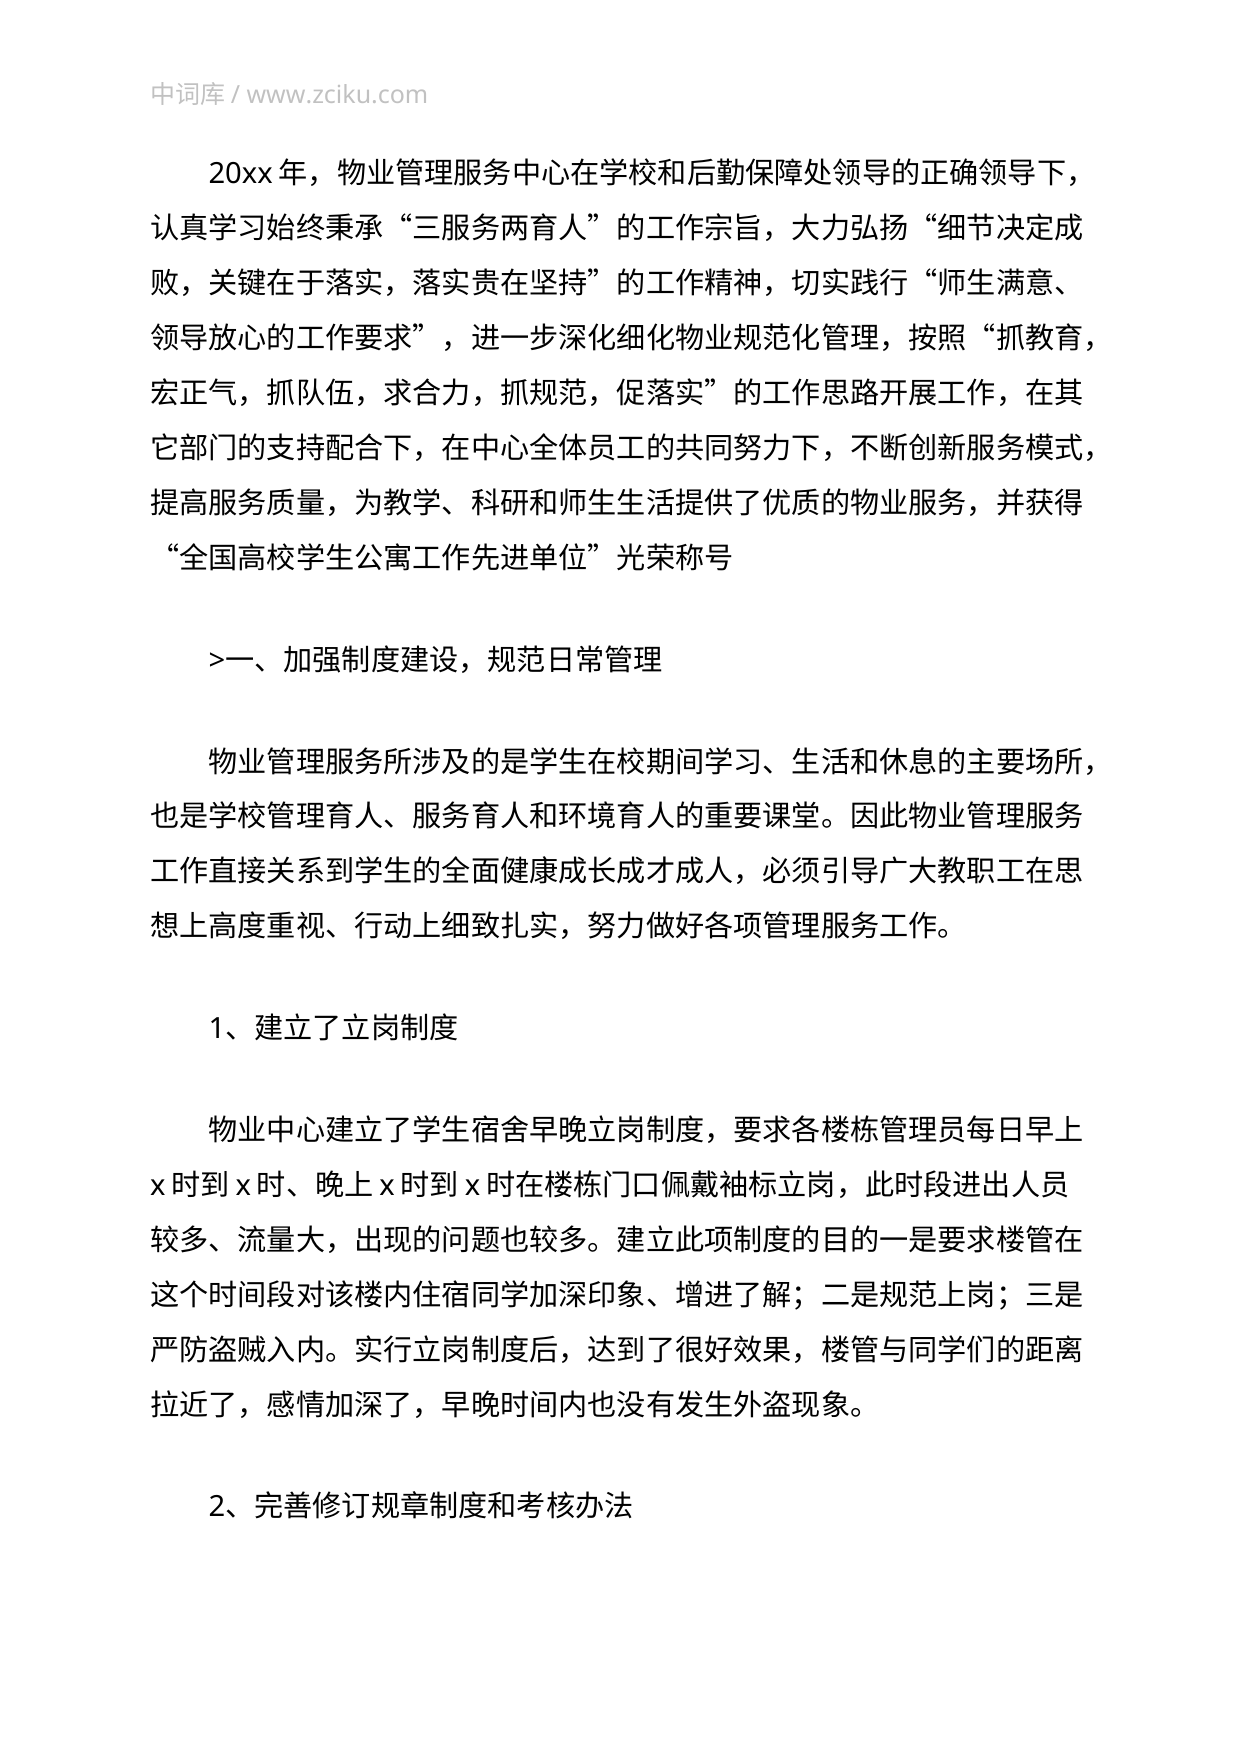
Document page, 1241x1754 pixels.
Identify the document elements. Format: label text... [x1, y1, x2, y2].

text >一、加强制度建设，规范日常管理 [150, 636, 1090, 678]
text 物业管理服务所涉及的是学生在校期间学习、生活和休息的主要场所，也是学校管理育人、服务育人和环境育人的重要课堂。因此物业管理服务工作直接关系到学生的全面健康成长成才成人，必须引导广大教职工在思想上高度重视、行动上细致扎实，努力做好各项管理服务工作。 [150, 738, 1090, 945]
text 物业中心建立了学生宿舍早晚立岗制度，要求各楼栋管理员每日早上x时到x时、晚上x时到x时在楼栋门口佩戴袖标立岗，此时段进出人员较多、流量大，出现的问题也较多。建立此项制度的目的一是要求楼管在这个时间段对该楼内住宿同学加深印象、增进了解；二是规范上岗；三是严防盗贼入内。实行立岗制度后，达到了很好效果，楼管与同学们的距离拉近了，感情加深了，早晚时间内也没有发生外盗现象。 [150, 1107, 1090, 1423]
text 20xx年，物业管理服务中心在学校和后勤保障处领导的正确领导下，认真学习始终秉承“三服务两育人”的工作宗旨，大力弘扬“细节决定成败，关键在于落实，落实贵在坚持”的工作精神，切实践行“师生满意、领导放心的工作要求”，进一步深化细化物业规范化管理，按照“抓教育，宏正气，抓队伍，求合力，抓规范，促落实”的工作思路开展工作，在其它部门的支持配合下，在中心全体员工的共同努力下，不断创新服务模式，提高服务质量，为教学、科研和师生生活提供了优质的物业服务，并获得“全国高校学生公寓工作先进单位”光荣称号 [150, 150, 1090, 577]
text 1、建立了立岗制度 [150, 1004, 1090, 1047]
text 2、完善修订规章制度和考核办法 [150, 1483, 1090, 1525]
